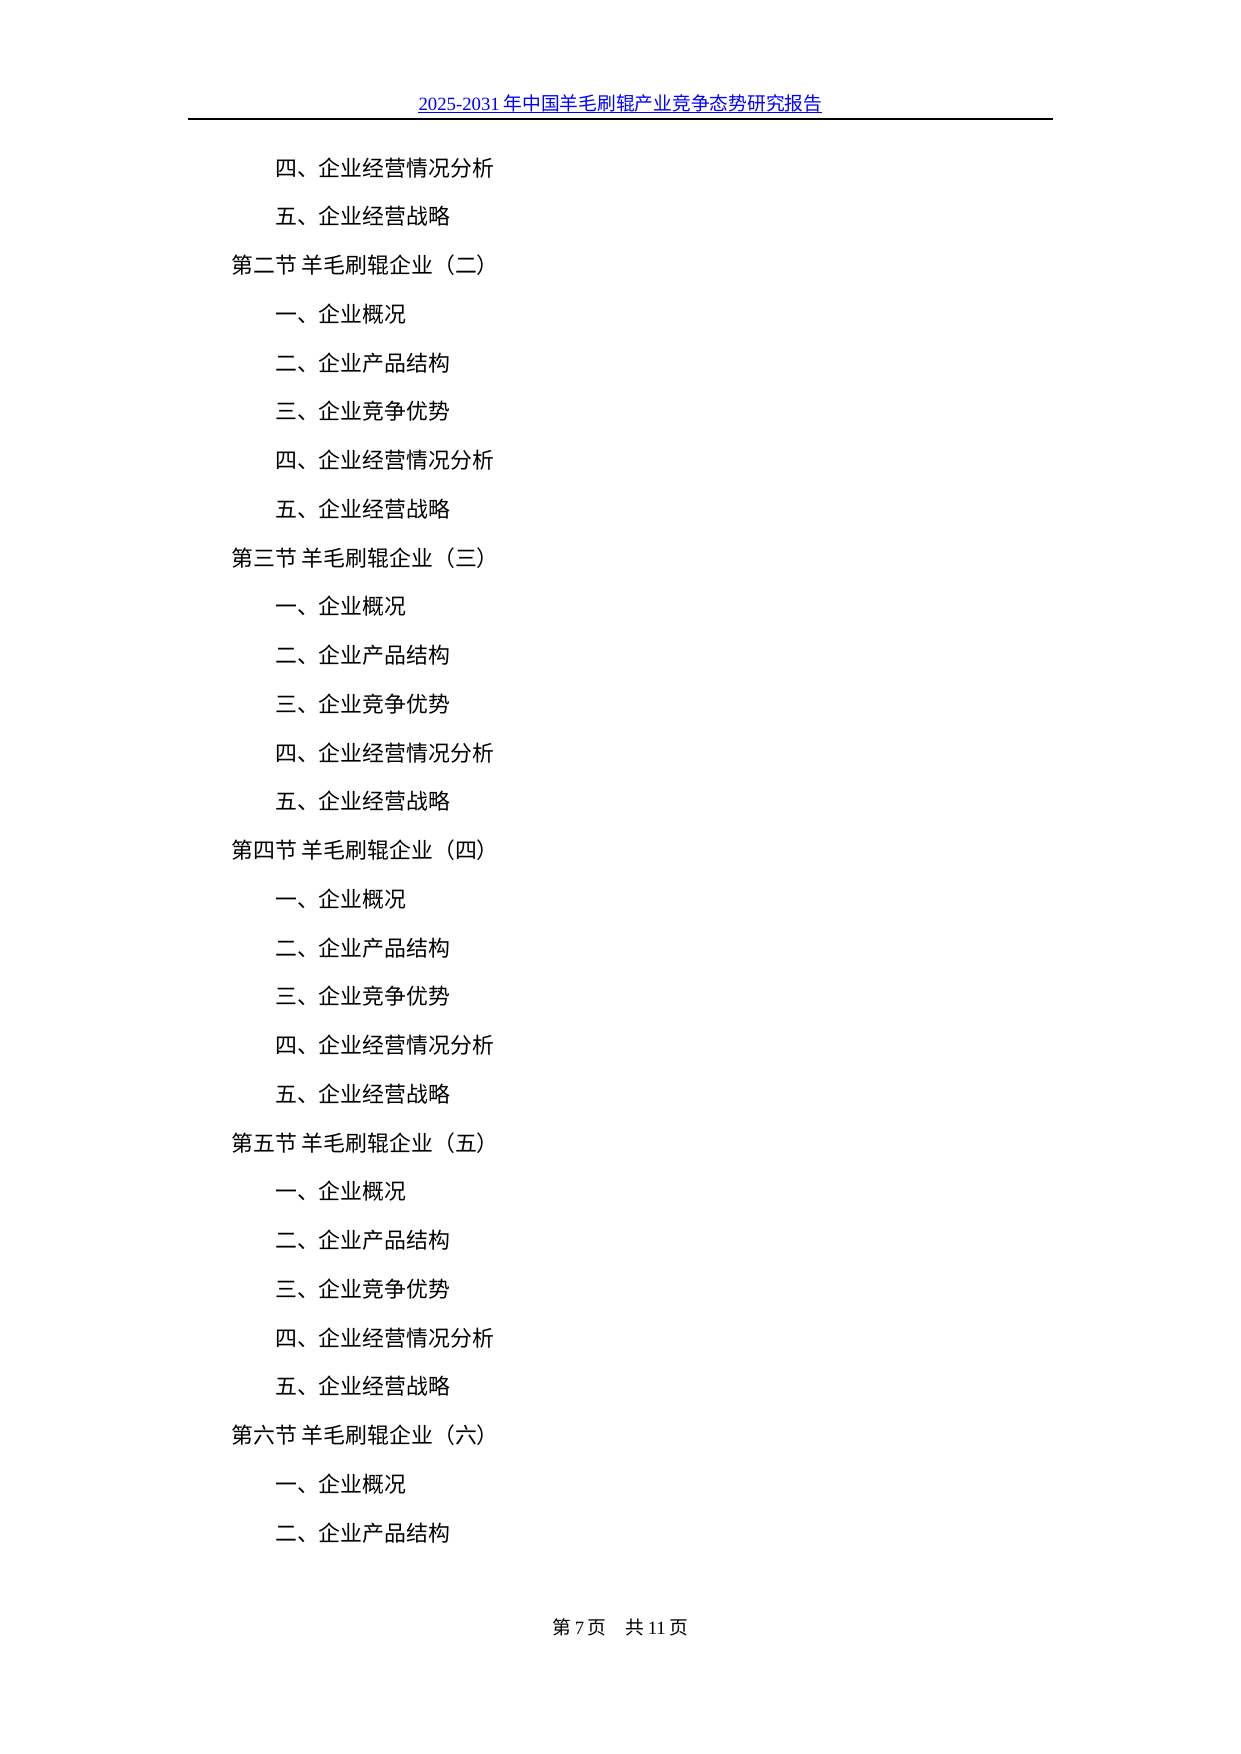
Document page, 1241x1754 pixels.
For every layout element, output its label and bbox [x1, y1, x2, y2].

text [187, 150, 1053, 1548]
